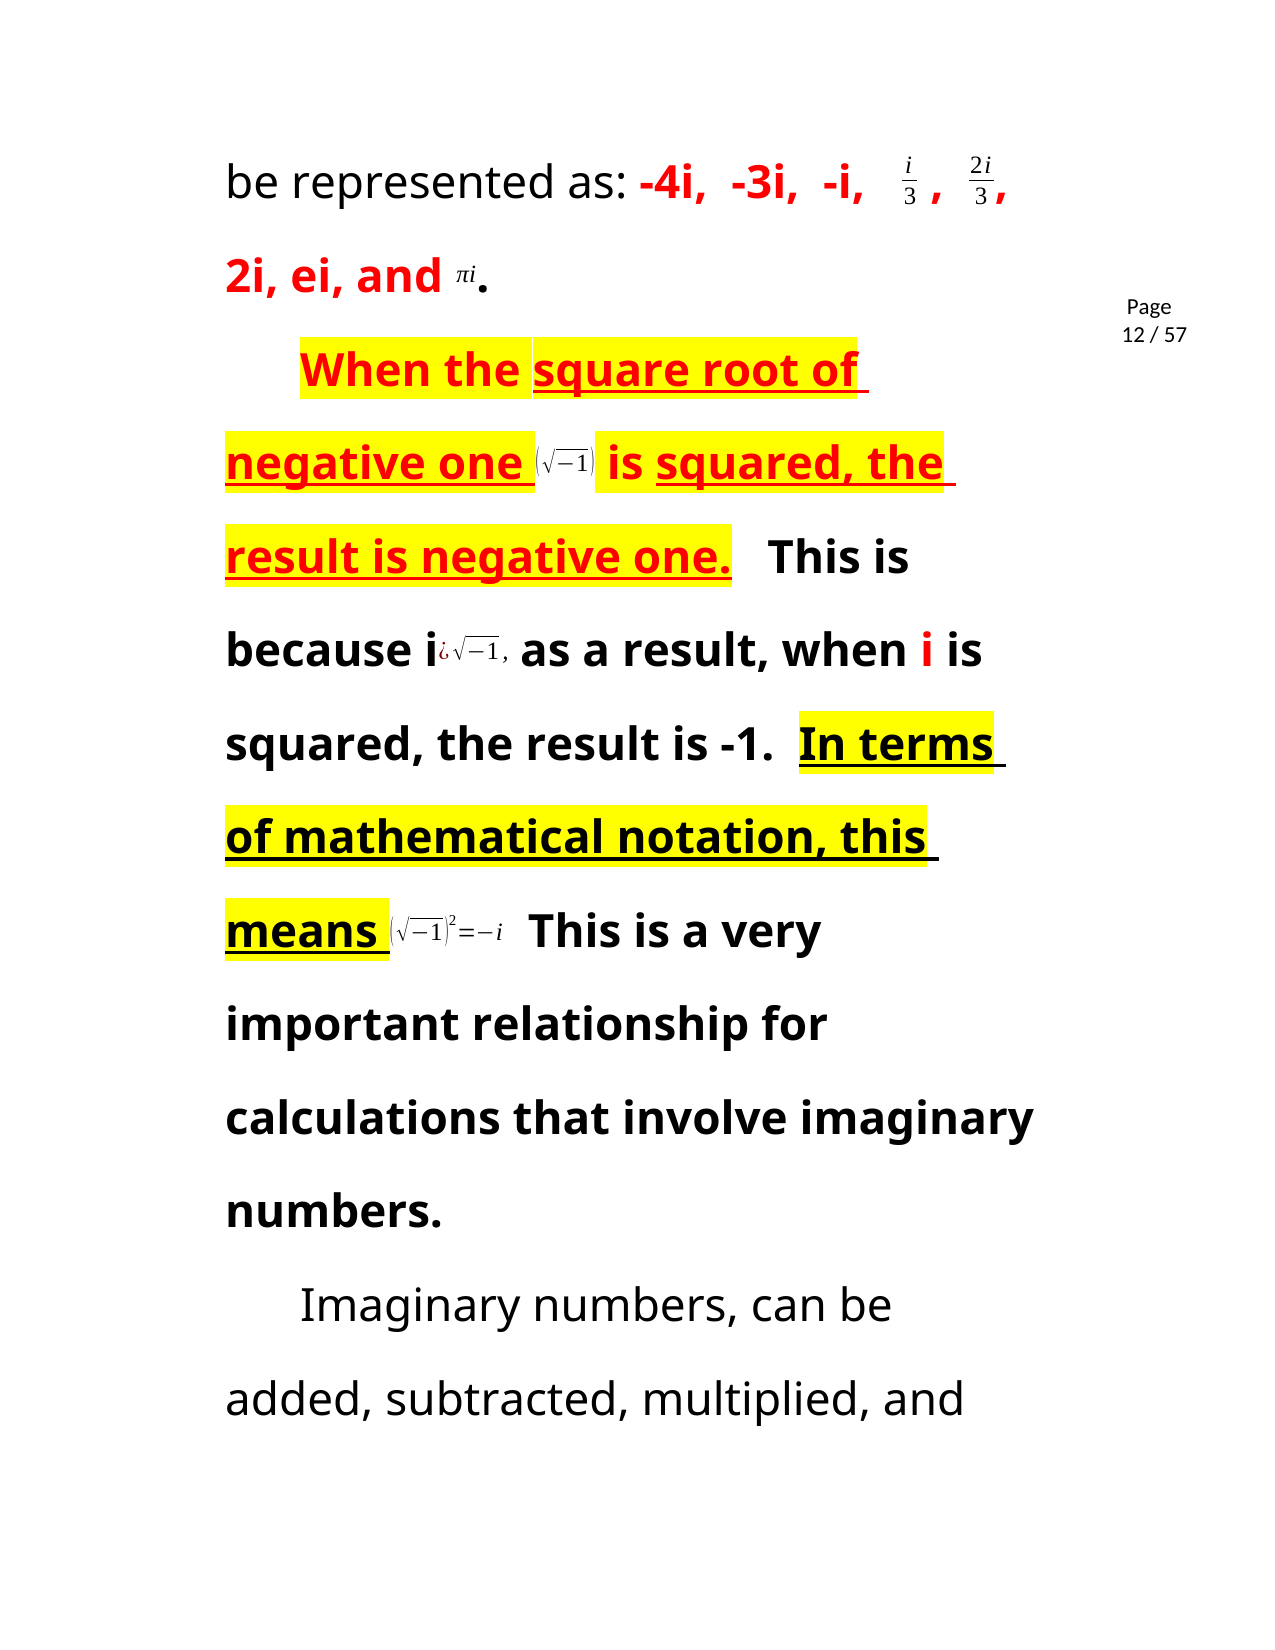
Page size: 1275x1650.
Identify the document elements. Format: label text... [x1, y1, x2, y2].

list When the square root of negative one is squared, the result is negative one. This is because i as a result, when i is squared, the result is -1. In terms of mathematical notation, this means This is a very important relationship for calculations that involve imaginary numbers. [225, 337, 1050, 1241]
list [225, 150, 1050, 306]
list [225, 1272, 1050, 1428]
